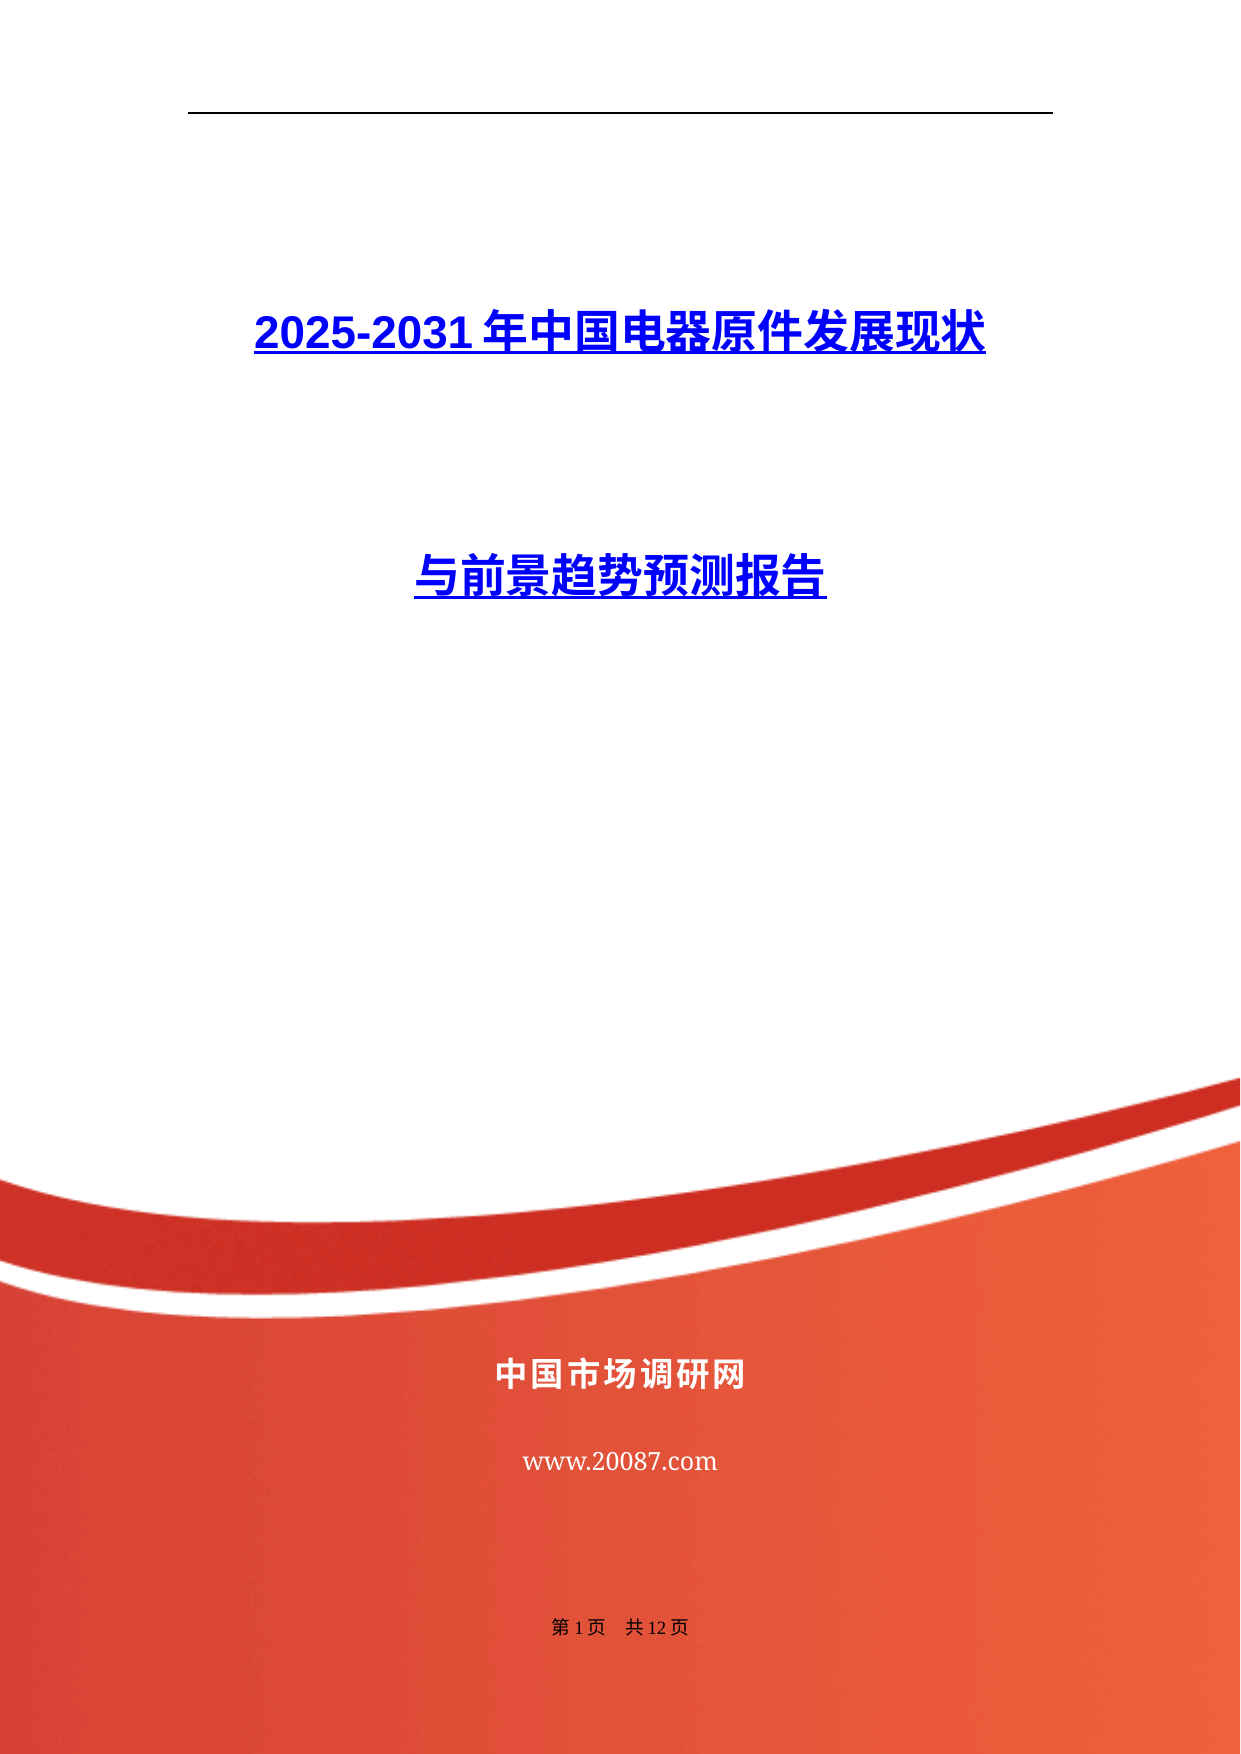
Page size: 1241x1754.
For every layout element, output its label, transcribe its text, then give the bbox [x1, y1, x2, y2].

picture [0, 1006, 1241, 1754]
table_header 2025-2031年中国电器原件发展现状与前景趋势预测报告 [188, 207, 1053, 773]
subtitle 中国市场调研网 [187, 1339, 1053, 1404]
text www.20087.com [187, 1428, 1053, 1493]
